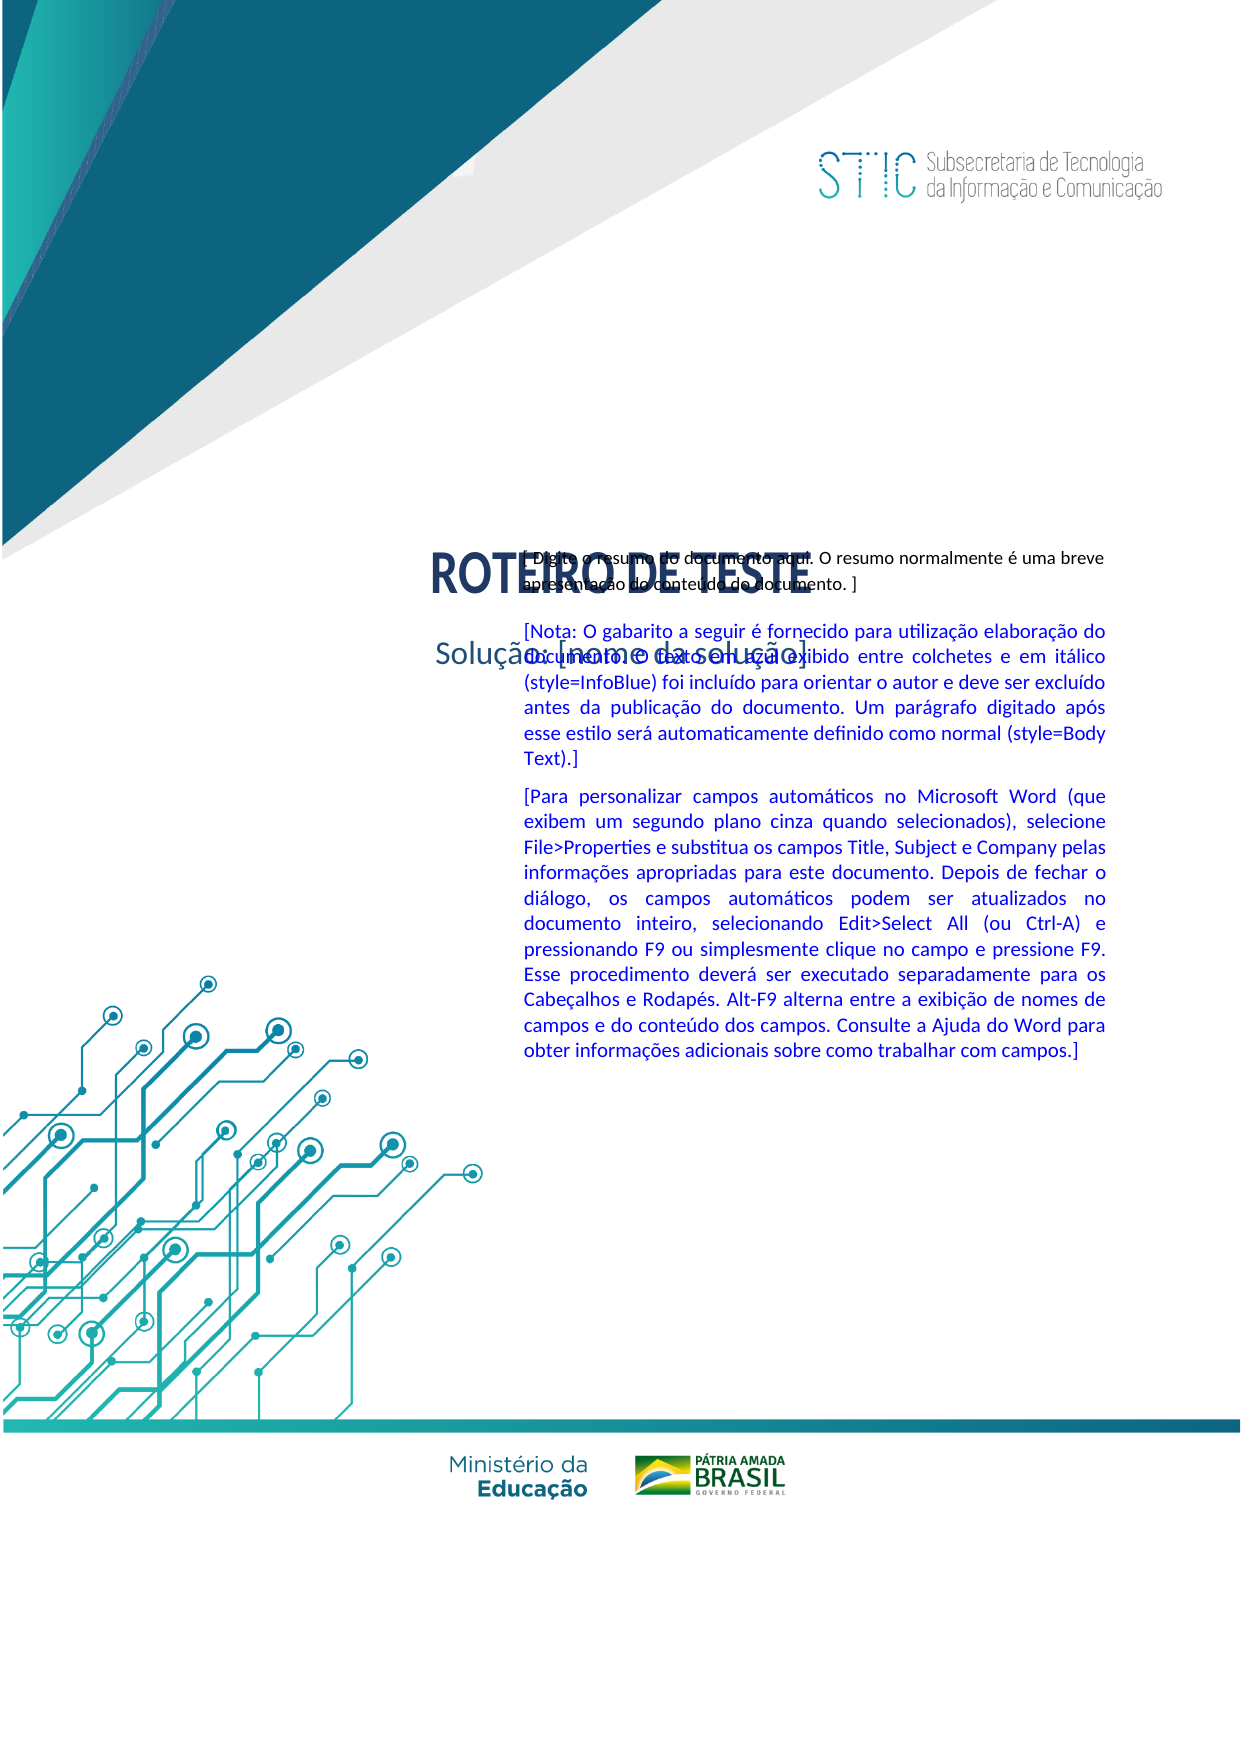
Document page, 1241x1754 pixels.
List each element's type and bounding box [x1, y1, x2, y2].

picture [2, 0, 1241, 1500]
